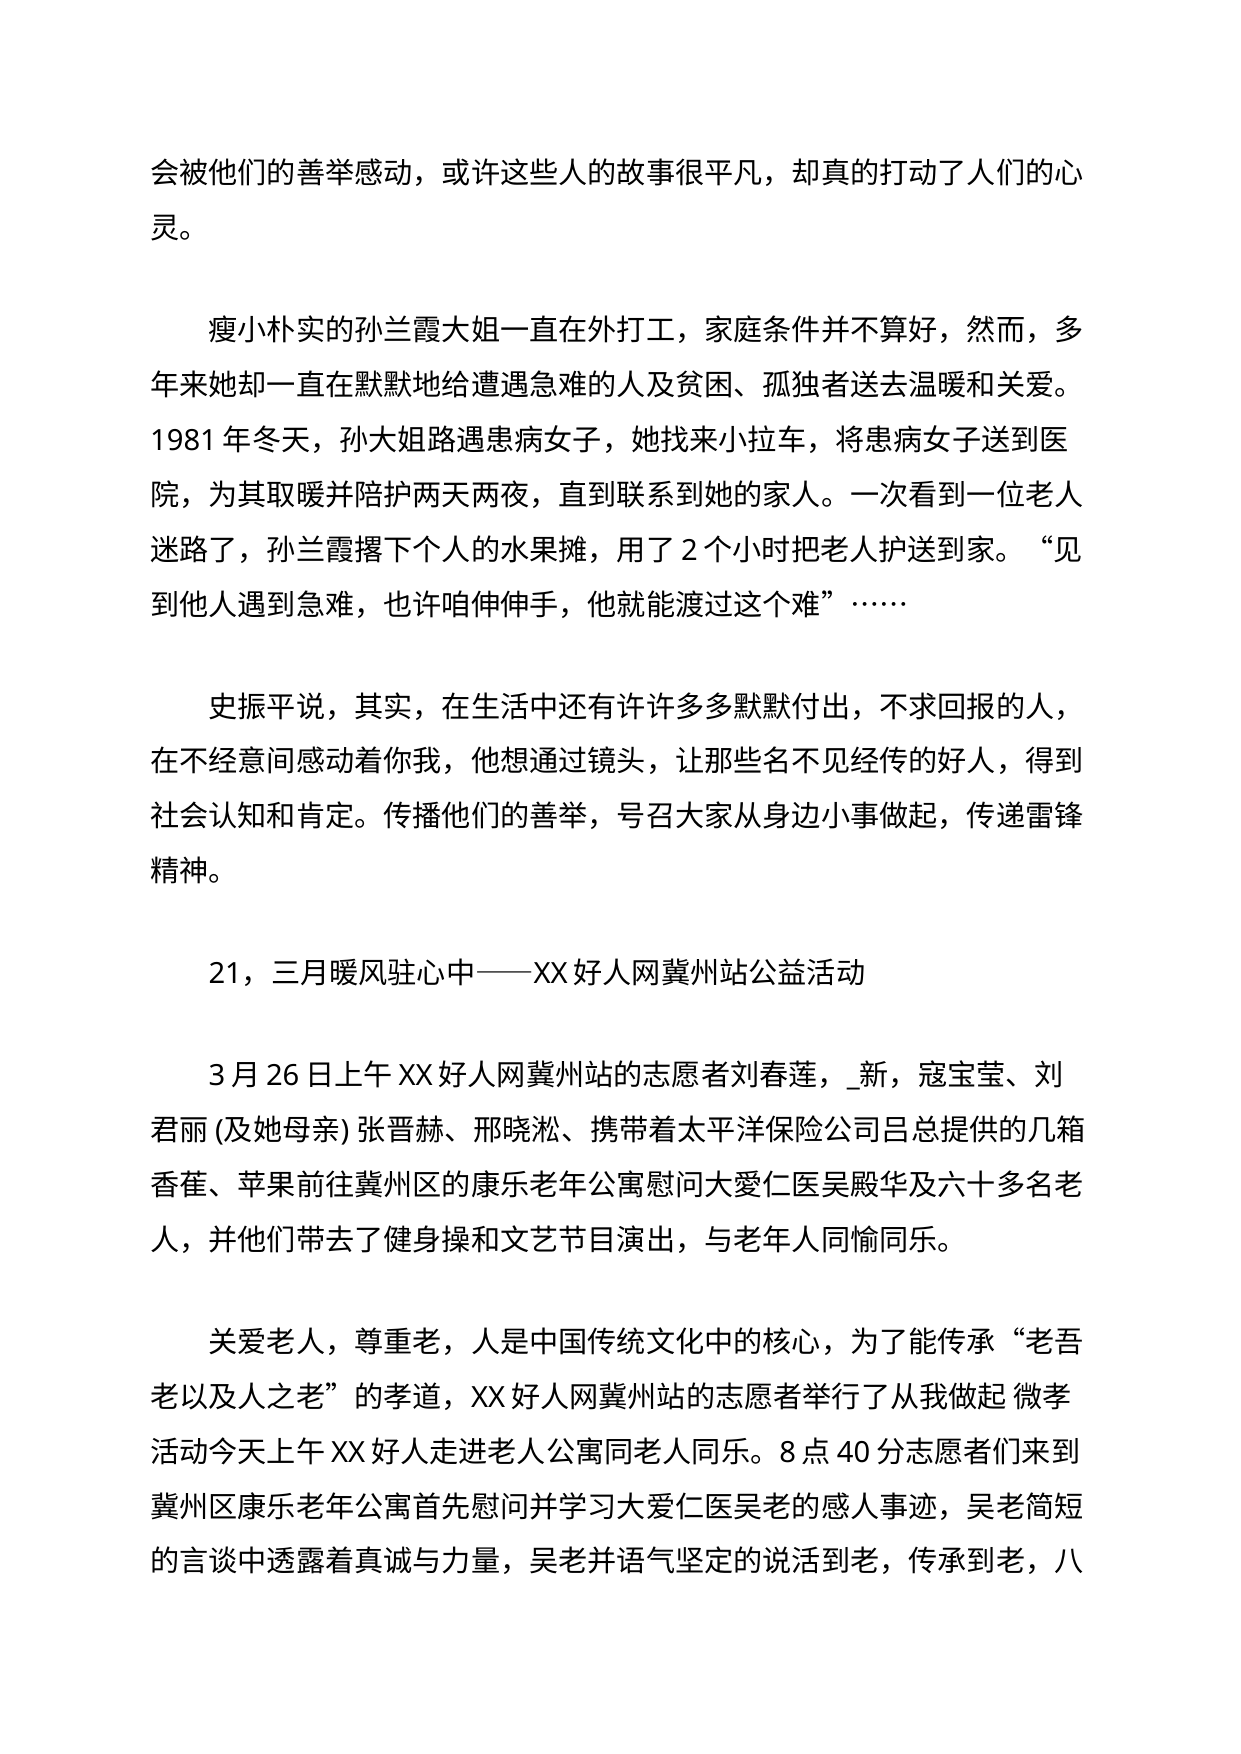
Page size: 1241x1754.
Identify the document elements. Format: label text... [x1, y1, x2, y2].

text 3月26日上午XX好人网冀州站的志愿者刘春莲，_新，寇宝莹、刘君丽 (及她母亲) 张晋赫、邢晓淞、携带着太平洋保险公司吕总提供的几箱香萑、苹果前往冀州区的康乐老年公寓慰问大愛仁医吴殿华及六十多名老人，并他们带去了健身操和文艺节目演出，与老年人同愉同乐。 [150, 1052, 1090, 1259]
text 史振平说，其实，在生活中还有许许多多默默付出，不求回报的人，在不经意间感动着你我，他想通过镜头，让那些名不见经传的好人，得到社会认知和肯定。传播他们的善举，号召大家从身边小事做起，传递雷锋精神。 [150, 683, 1090, 890]
text 21，三月暖风驻心中——XX好人网冀州站公益活动 [150, 949, 1090, 992]
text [150, 1318, 1090, 1580]
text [150, 150, 1090, 247]
text 瘦小朴实的孙兰霞大姐一直在外打工，家庭条件并不算好，然而，多年来她却一直在默默地给遭遇急难的人及贫困、孤独者送去温暖和关爱。1981年冬天，孙大姐路遇患病女子，她找来小拉车，将患病女子送到医院，为其取暖并陪护两天两夜，直到联系到她的家人。一次看到一位老人迷路了，孙兰霞撂下个人的水果摊，用了2个小时把老人护送到家。“见到他人遇到急难，也许咱伸伸手，他就能渡过这个难”…… [150, 307, 1090, 624]
